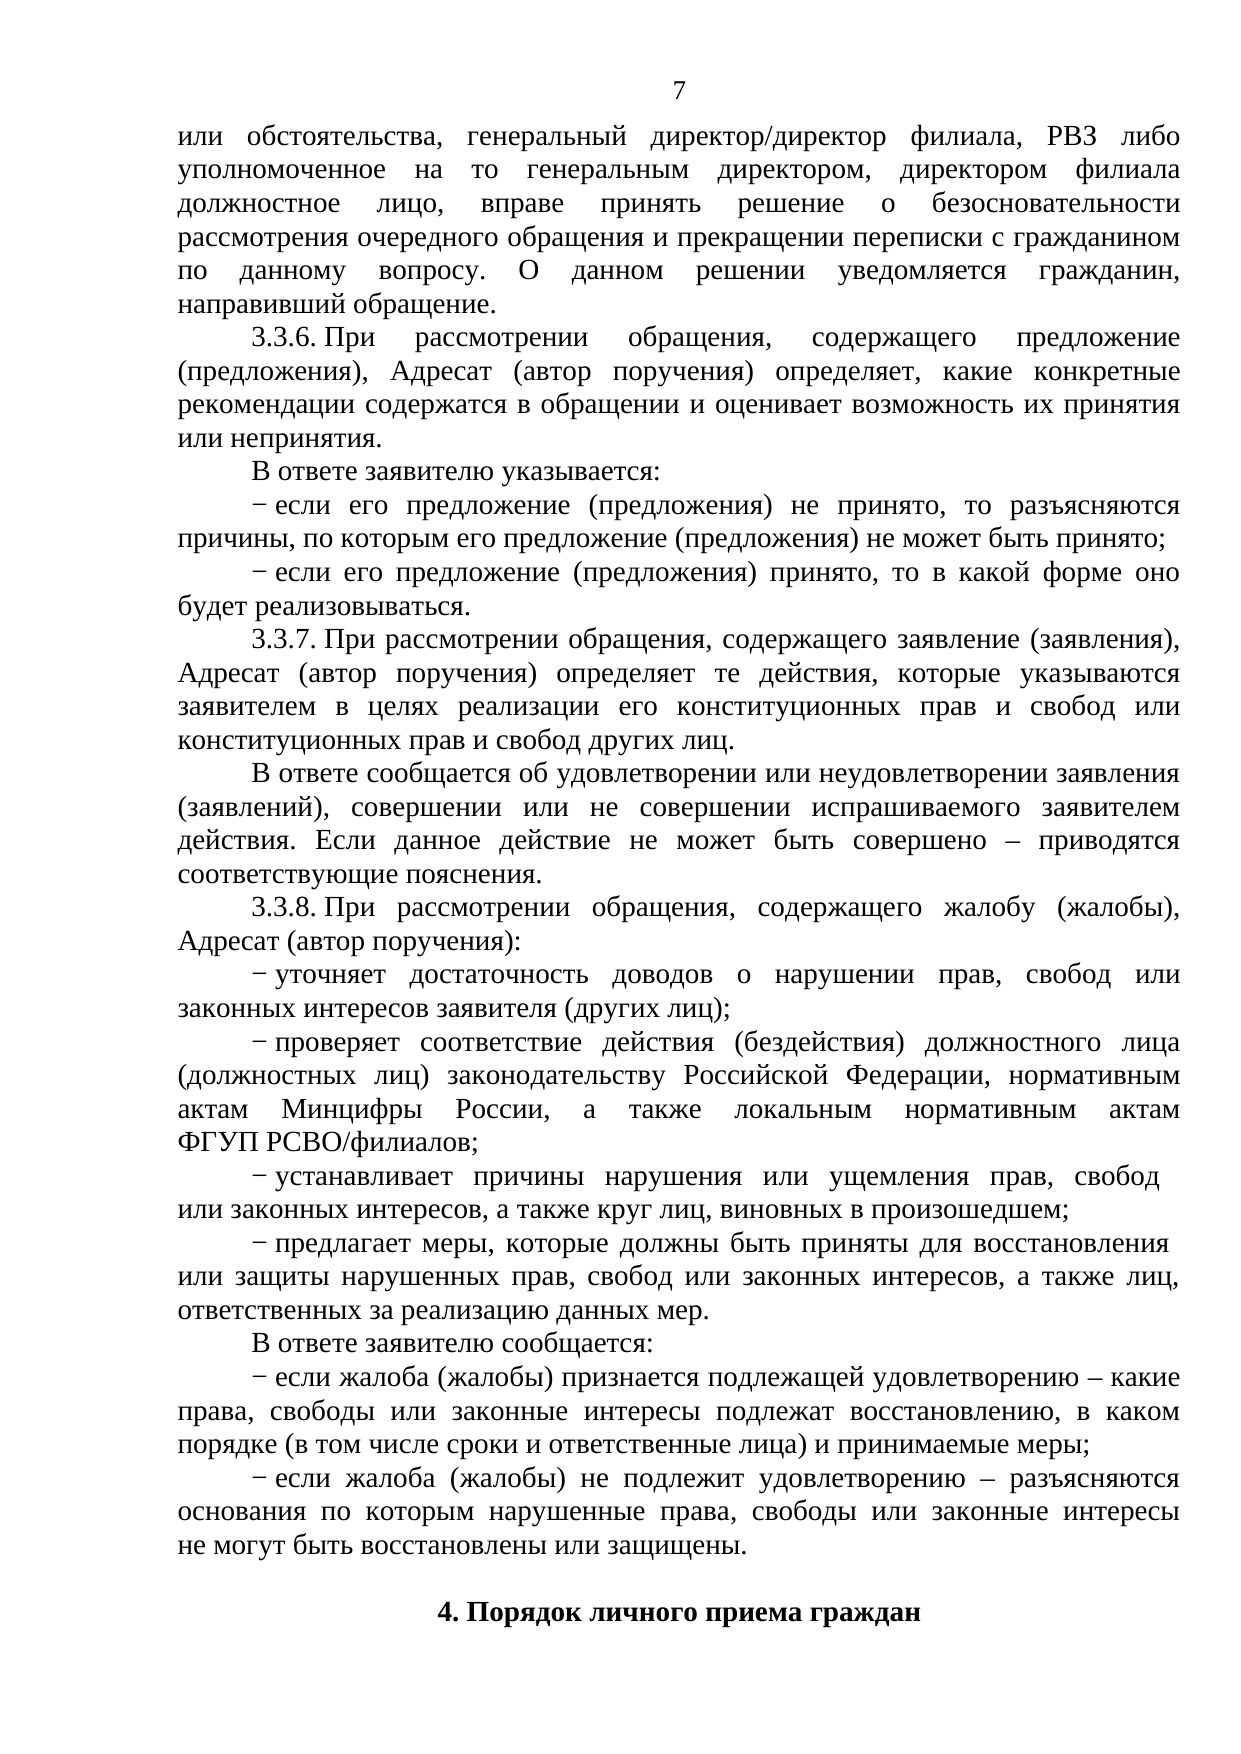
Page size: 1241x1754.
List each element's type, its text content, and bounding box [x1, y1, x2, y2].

text 3.3.8. При рассмотрении обращения, содержащего жалобу (жалобы), Адресат (автор поручения): [177, 889, 1181, 957]
text − проверяет соответствие действия (бездействия) должностного лица (должностных лиц) законодательству Российской Федерации, нормативным актам Минцифры России, а также локальным нормативным актам ФГУП РСВО/филиалов; [177, 1024, 1181, 1158]
text − если жалоба (жалобы) признается подлежащей удовлетворению – какие права, свободы или законные интересы подлежат восстановлению, в каком порядке (в том числе сроки и ответственные лица) и принимаемые меры; [177, 1359, 1181, 1460]
text − предлагает меры, которые должны быть приняты для восстановления или защиты нарушенных прав, свобод или законных интересов, а также лиц, ответственных за реализацию данных мер. [177, 1225, 1181, 1326]
text В ответе заявителю сообщается: [177, 1326, 1181, 1359]
text В ответе заявителю указывается: [177, 453, 1181, 487]
text − устанавливает причины нарушения или ущемления прав, свобод или законных интересов, а также круг лиц, виновных в произошедшем; [177, 1158, 1181, 1225]
text − если жалоба (жалобы) не подлежит удовлетворению – разъясняются основания по которым нарушенные права, свободы или законные интересы не могут быть восстановлены или защищены. [177, 1460, 1181, 1560]
text В ответе сообщается об удовлетворении или неудовлетворении заявления (заявлений), совершении или не совершении испрашиваемого заявителем действия. Если данное действие не может быть совершено – приводятся соответствующие пояснения. [177, 755, 1181, 889]
text − если его предложение (предложения) принято, то в какой форме оно будет реализовываться. [177, 554, 1181, 621]
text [177, 118, 1181, 319]
text − уточняет достаточность доводов о нарушении прав, свобод или законных интересов заявителя (других лиц); [177, 957, 1181, 1024]
text 3.3.6. При рассмотрении обращения, содержащего предложение (предложения), Адресат (автор поручения) определяет, какие конкретные рекомендации содержатся в обращении и оценивает возможность их принятия или непринятия. [177, 319, 1181, 453]
text − если его предложение (предложения) не принято, то разъясняются причины, по которым его предложение (предложения) не может быть принято; [177, 487, 1181, 554]
text 3.3.7. При рассмотрении обращения, содержащего заявление (заявления), Адресат (автор поручения) определяет те действия, которые указываются заявителем в целях реализации его конституционных прав и свобод или конституционных прав и свобод других лиц. [177, 621, 1181, 755]
text 4. Порядок личного приема граждан [177, 1594, 1181, 1627]
